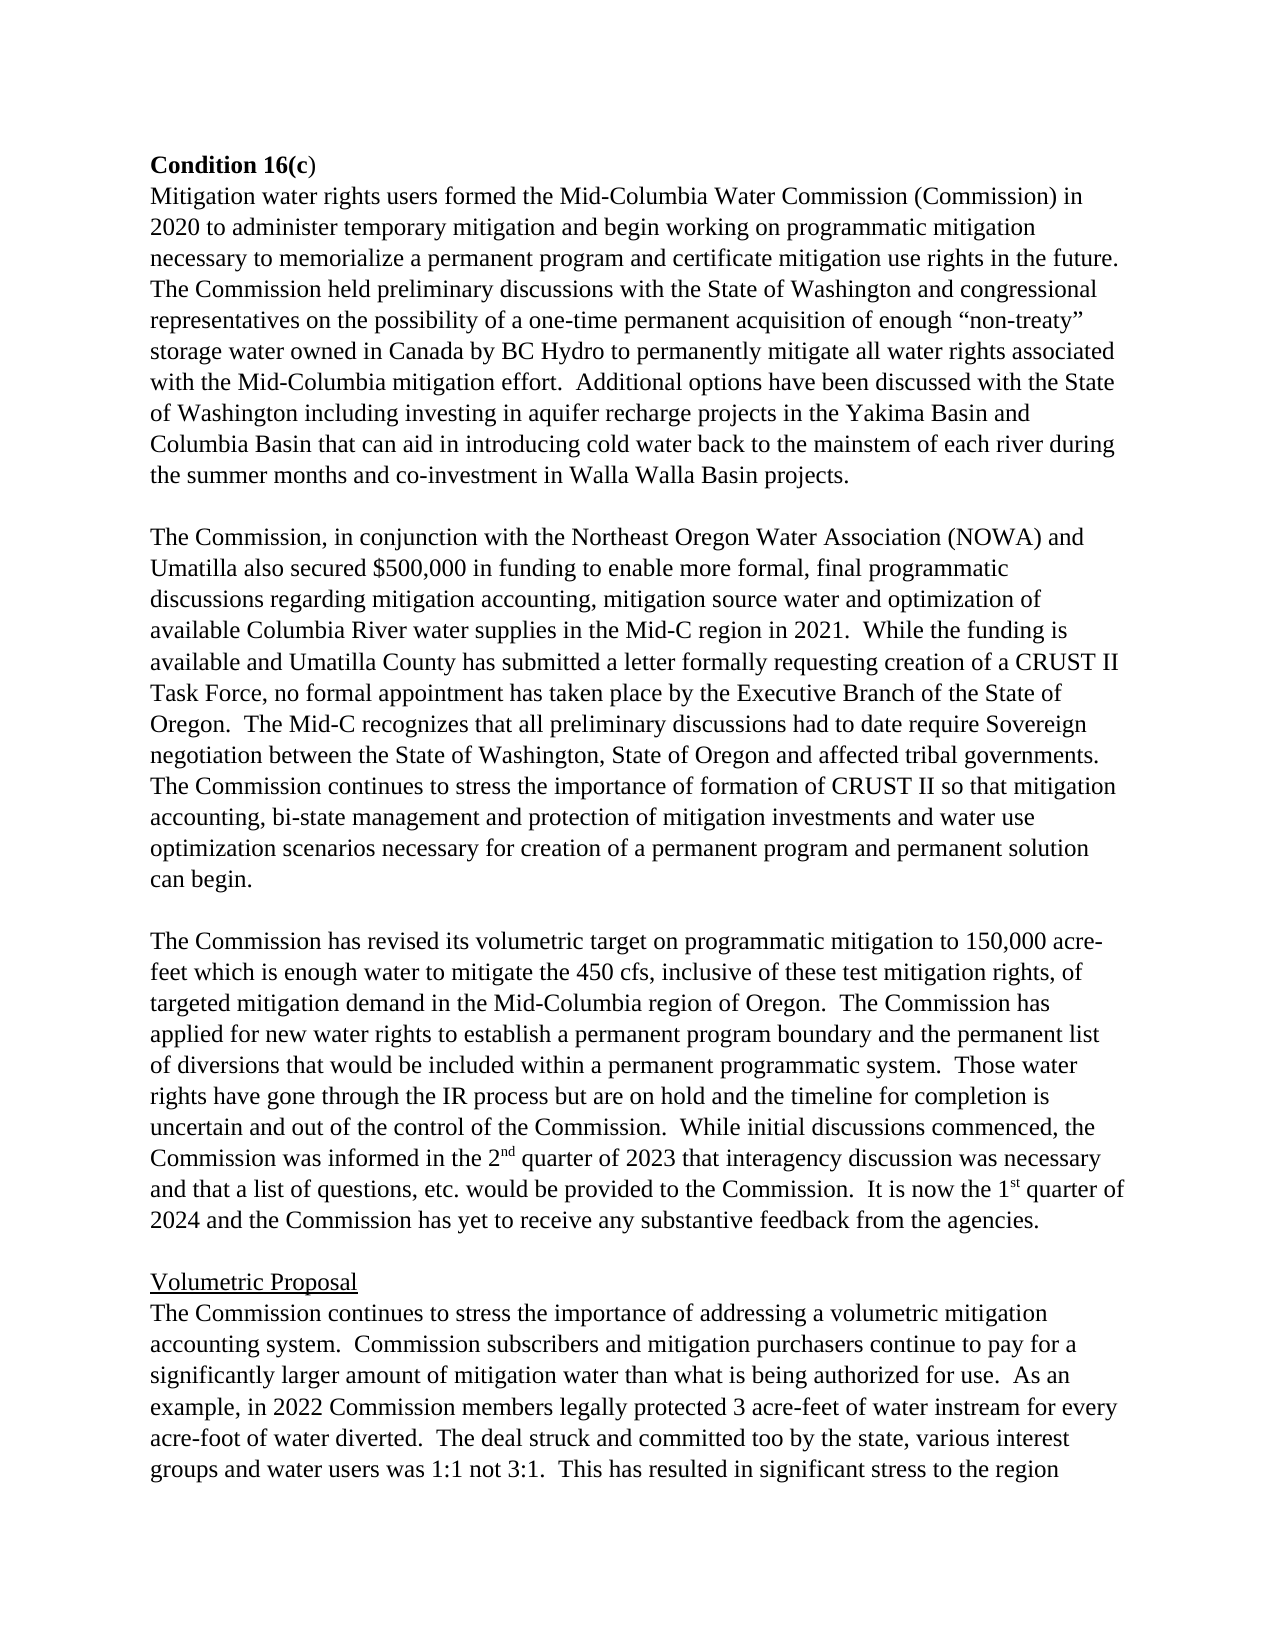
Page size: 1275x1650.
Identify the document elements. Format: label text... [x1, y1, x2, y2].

text Volumetric Proposal [150, 1267, 1125, 1296]
text Condition 16(c) [150, 150, 1125, 179]
text The Commission has revised its volumetric target on programmatic mitigation to 150,000 acre-feet which is enough water to mitigate the 450 cfs, inclusive of these test mitigation rights, of targeted mitigation demand in the Mid-Columbia region of Oregon. The Commission has applied for new water rights to establish a permanent program boundary and the permanent list of diversions that would be included within a permanent programmatic system. Those water rights have gone through the IR process but are on hold and the timeline for completion is uncertain and out of the control of the Commission. While initial discussions commenced, the Commission was informed in the 2nd quarter of 2023 that interagency discussion was necessary and that a list of questions, etc. would be provided to the Commission. It is now the 1st quarter of 2024 and the Commission has yet to receive any substantive feedback from the agencies. [150, 926, 1125, 1234]
text The Commission, in conjunction with the Northeast Oregon Water Association (NOWA) and Umatilla also secured $500,000 in funding to enable more formal, final programmatic discussions regarding mitigation accounting, mitigation source water and optimization of available Columbia River water supplies in the Mid-C region in 2021. While the funding is available and Umatilla County has submitted a letter formally requesting creation of a CRUST II Task Force, no formal appointment has taken place by the Executive Branch of the State of Oregon. The Mid-C recognizes that all preliminary discussions had to date require Sovereign negotiation between the State of Washington, State of Oregon and affected tribal governments. The Commission continues to stress the importance of formation of CRUST II so that mitigation accounting, bi-state management and protection of mitigation investments and water use optimization scenarios necessary for creation of a permanent program and permanent solution can begin. [150, 522, 1125, 893]
text Mitigation water rights users formed the Mid-Columbia Water Commission (Commission) in 2020 to administer temporary mitigation and begin working on programmatic mitigation necessary to memorialize a permanent program and certificate mitigation use rights in the future. The Commission held preliminary discussions with the State of Washington and congressional representatives on the possibility of a one-time permanent acquisition of enough “non-treaty” storage water owned in Canada by BC Hydro to permanently mitigate all water rights associated with the Mid-Columbia mitigation effort. Additional options have been discussed with the State of Washington including investing in aquifer recharge projects in the Yakima Basin and Columbia Basin that can aid in introducing cold water back to the mainstem of each river during the summer months and co-investment in Walla Walla Basin projects. [150, 181, 1125, 489]
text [150, 1298, 1125, 1482]
